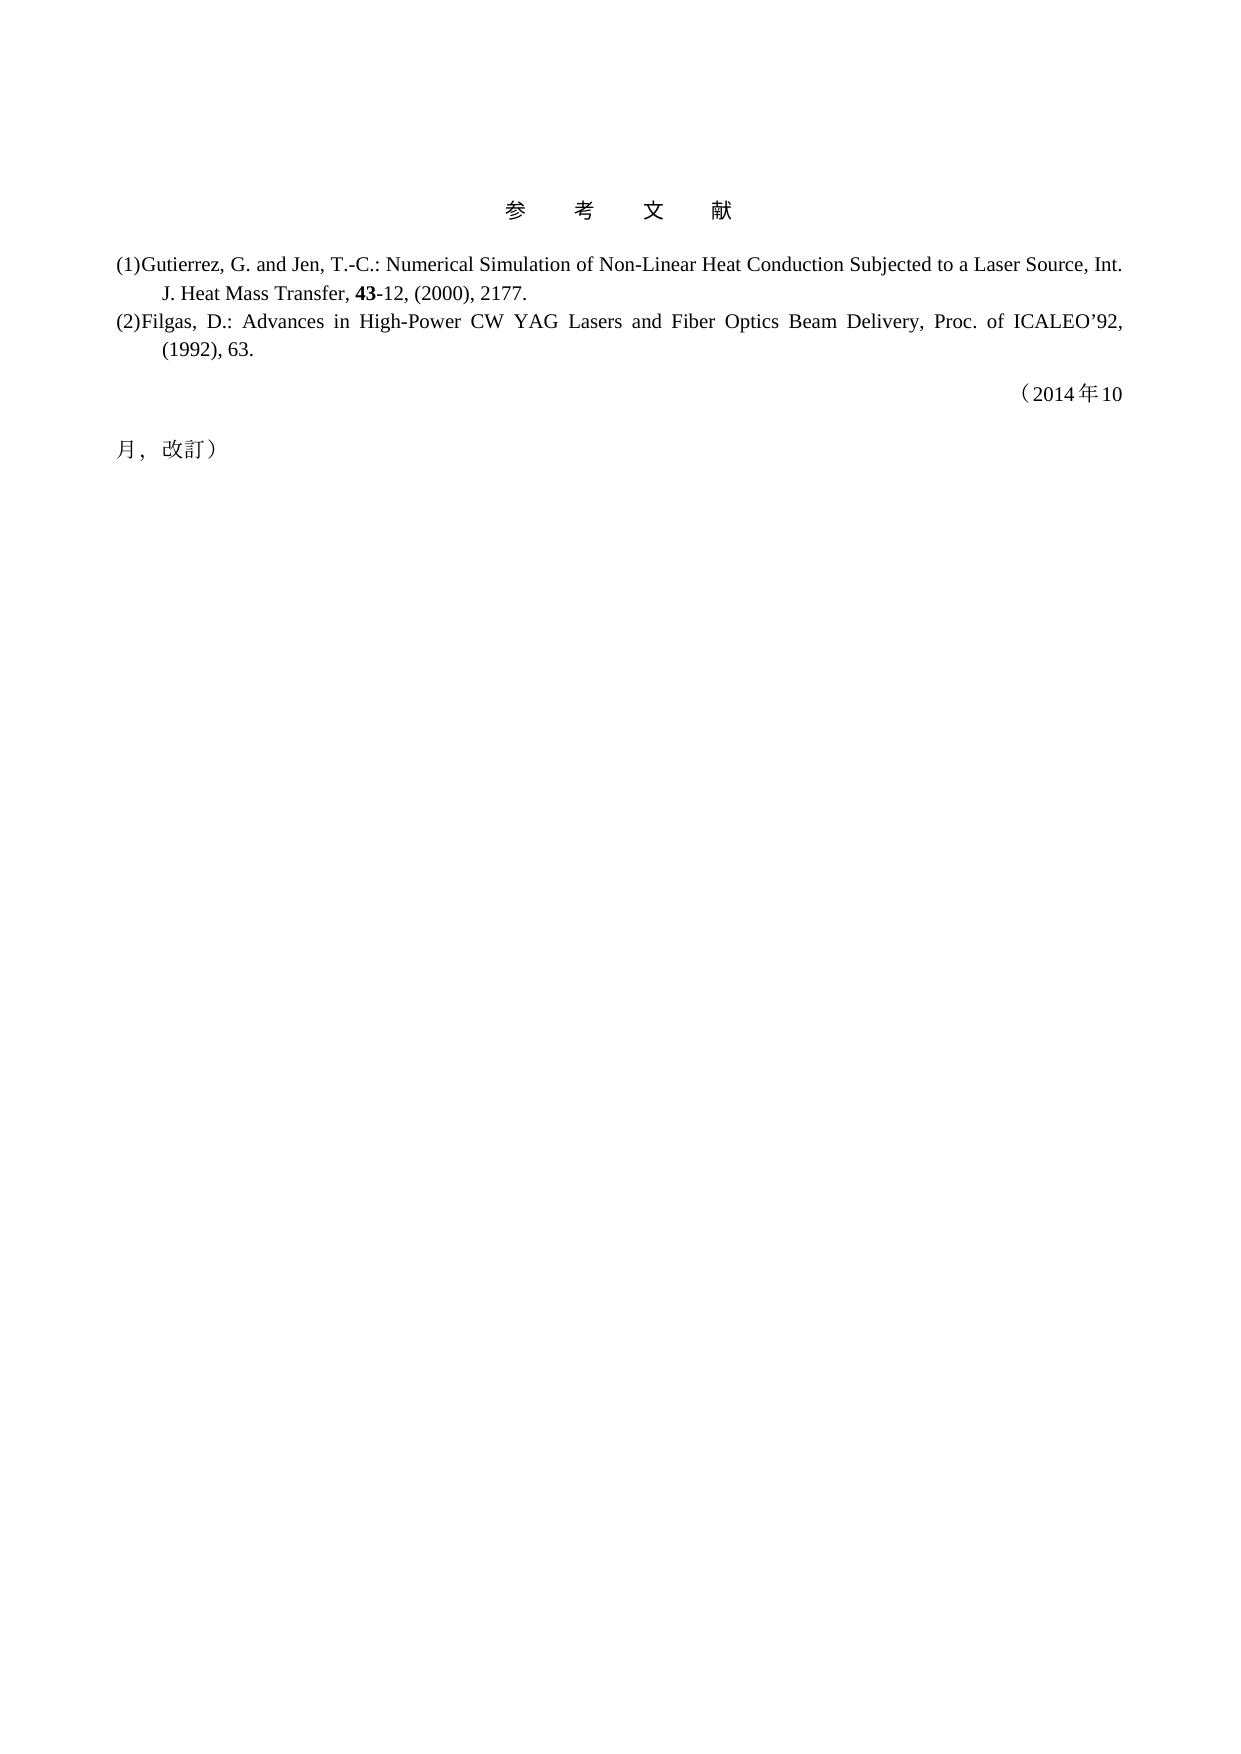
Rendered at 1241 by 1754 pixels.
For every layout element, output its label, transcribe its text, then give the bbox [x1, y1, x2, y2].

text (2) Filgas, D.: Advances in High-Power CW YAG Lasers and Fiber Optics Beam Delivery, Proc. of ICALEO’92, (1992), 63. [116, 307, 1124, 364]
text 参 考 文 献 [116, 181, 1124, 238]
text （2014年10月，改訂） [116, 364, 1124, 477]
text (1) Gutierrez, G. and Jen, T.-C.: Numerical Simulation of Non-Linear Heat Conduction Subjected to a Laser Source, Int. J. Heat Mass Transfer, 43-12, (2000), 2177. [116, 250, 1124, 307]
